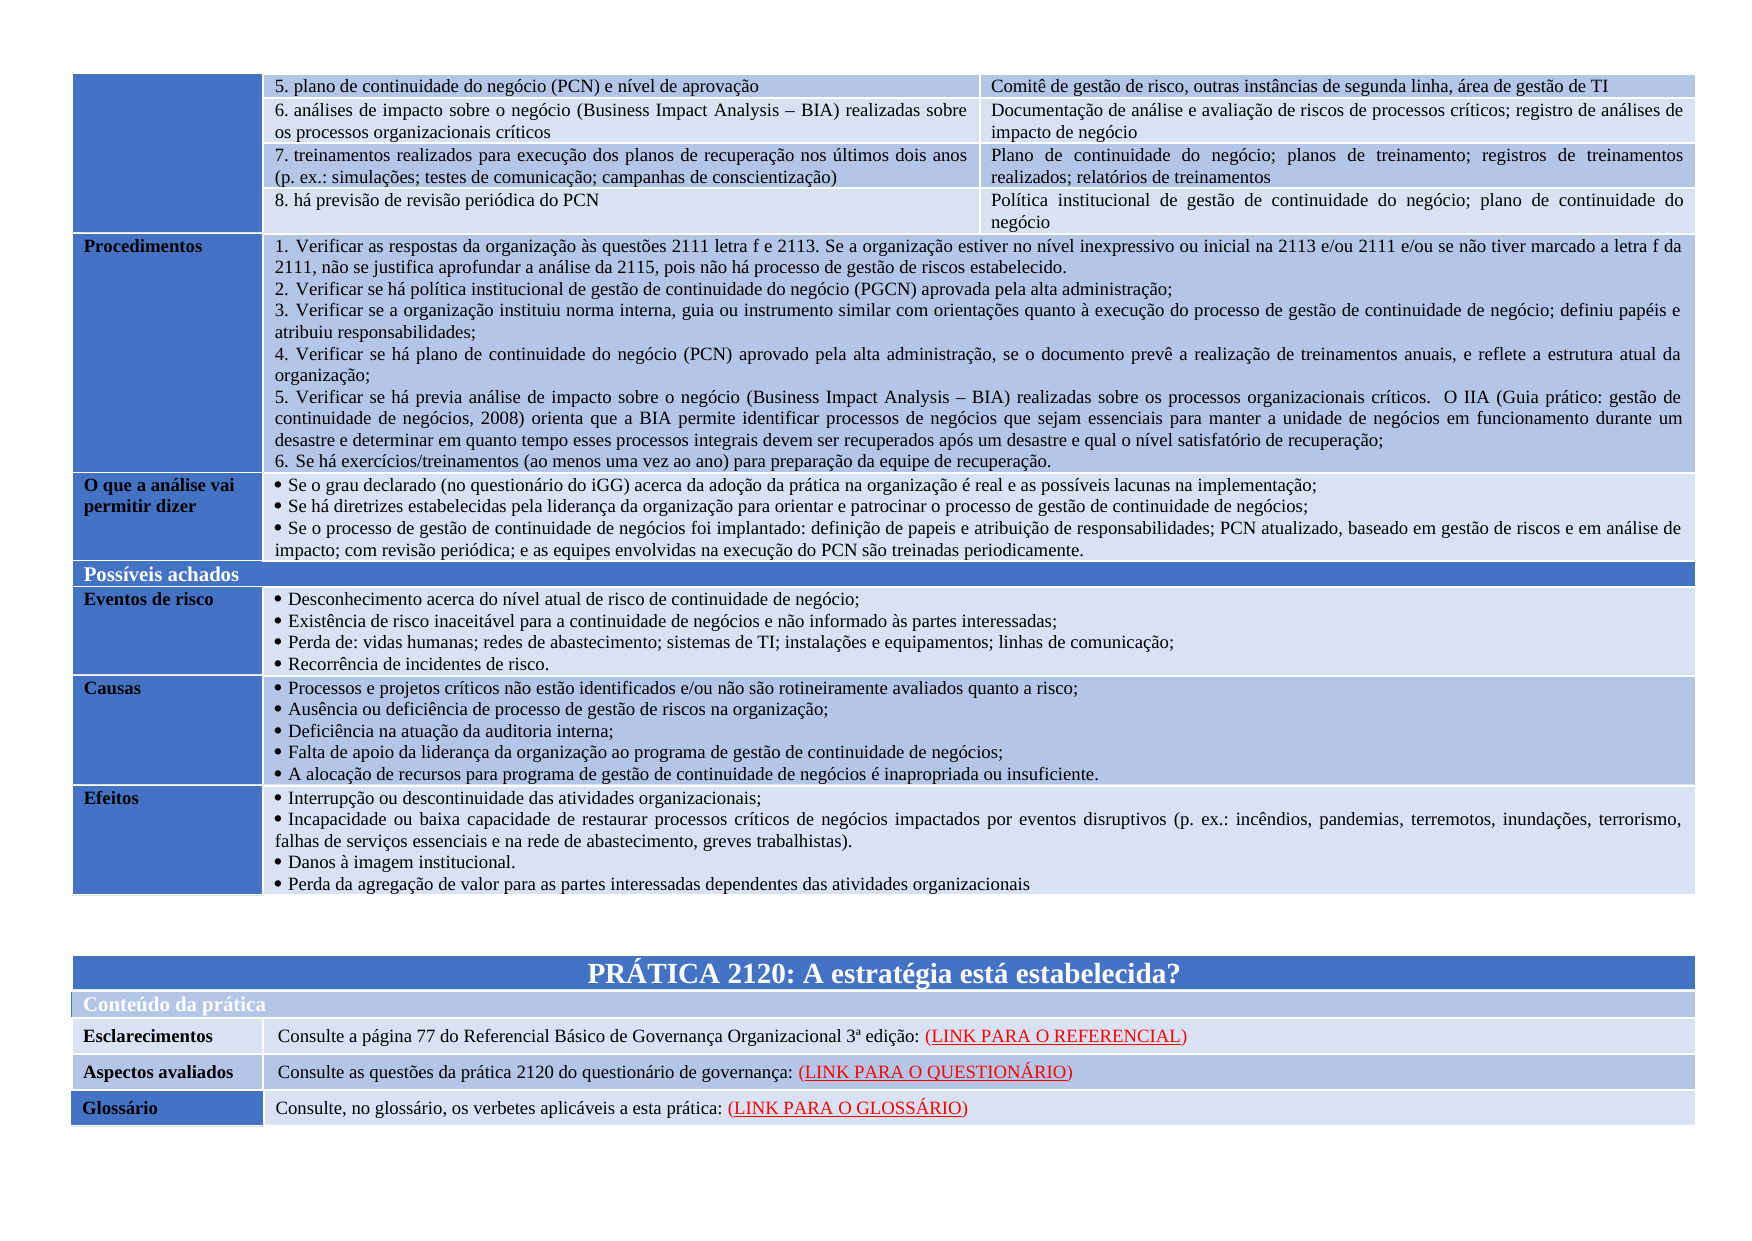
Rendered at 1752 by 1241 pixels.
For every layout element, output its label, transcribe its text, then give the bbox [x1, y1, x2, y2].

table_cell Desconhecimento acerca do nível atual de risco de continuidade de negócio; Existência de risco inaceitável para a continuidade de negócios e não informado às partes interessadas; Perda de: vidas humanas; redes de abastecimento; sistemas de TI; instalações e equipamentos; linhas de comunicação; Recorrência de incidentes de risco. [264, 588, 1695, 674]
table_cell Verificar as respostas da organização às questões 2111 letra f e 2113. Se a organização estiver no nível inexpressivo ou inicial na 2113 e/ou 2111 e/ou se não tiver marcado a letra f da 2111, não se justifica aprofundar a análise da 2115, pois não há processo de gestão de riscos estabelecido. Verificar se há política institucional de gestão de continuidade do negócio (PGCN) aprovada pela alta administração; Verificar se a organização instituiu norma interna, guia ou instrumento similar com orientações quanto à execução do processo de gestão de continuidade de negócio; definiu papéis e atribuiu responsabilidades; Verificar se há plano de continuidade do negócio (PCN) aprovado pela alta administração, se o documento prevê a realização de treinamentos anuais, e reflete a estrutura atual da organização; Verificar se há previa análise de impacto sobre o negócio (Business Impact Analysis – BIA) realizadas sobre os processos organizacionais críticos. O IIA (Guia prático: gestão de continuidade de negócios, 2008) orienta que a BIA permite identificar processos de negócios que sejam essenciais para manter a unidade de negócios em funcionamento durante um desastre e determinar em quanto tempo esses processos integrais devem ser recuperados após um desastre e qual o nível satisfatório de recuperação; Se há exercícios/treinamentos (ao menos uma vez ao ano) para preparação da equipe de recuperação. [264, 235, 1695, 472]
table_cell Possíveis achados [73, 561, 1695, 586]
table_cell análises de impacto sobre o negócio (Business Impact Analysis – BIA) realizadas sobre os processos organizacionais críticos [264, 99, 979, 142]
table_cell Consulte as questões da prática 2120 do questionário de governança: (LINK PARA O QUESTIONÁRIO) [264, 1055, 1695, 1089]
table_cell Documentação de análise e avaliação de riscos de processos críticos; registro de análises de impacto de negócio [981, 99, 1695, 142]
table_cell Procedimentos [73, 234, 262, 472]
table_cell há previsão de revisão periódica do PCN [264, 189, 979, 232]
table_cell Consulte a página 77 do Referencial Básico de Governança Organizacional 3ª edição: (LINK PARA O REFERENCIAL) [264, 1019, 1695, 1053]
table_cell Eventos de risco [73, 587, 262, 674]
table_cell Glossário [71, 1091, 263, 1125]
table_cell Aspectos avaliados [73, 1055, 262, 1089]
table_cell plano de continuidade do negócio (PCN) e nível de aprovação [264, 75, 979, 97]
table_cell Conteúdo da prática [72, 992, 1695, 1017]
table_cell O que a análise vai permitir dizer [73, 473, 262, 560]
table_header PRÁTICA 2120: A estratégia está estabelecida? [73, 956, 1695, 989]
table_cell Interrupção ou descontinuidade das atividades organizacionais; Incapacidade ou baixa capacidade de restaurar processos críticos de negócios impactados por eventos disruptivos (p. ex.: incêndios, pandemias, terremotos, inundações, terrorismo, falhas de serviços essenciais e na rede de abastecimento, greves trabalhistas). Danos à imagem institucional. Perda da agregação de valor para as partes interessadas dependentes das atividades organizacionais [264, 787, 1695, 894]
table_cell Causas [73, 676, 262, 784]
table_cell Consulte, no glossário, os verbetes aplicáveis a esta prática: (LINK PARA O GLOSSÁRIO) [265, 1091, 1695, 1125]
table_cell Política institucional de gestão de continuidade do negócio; plano de continuidade do negócio [981, 189, 1695, 232]
table_cell Esclarecimentos [73, 1019, 262, 1053]
table_cell Efeitos [73, 786, 262, 894]
table_cell Processos e projetos críticos não estão identificados e/ou não são rotineiramente avaliados quanto a risco; Ausência ou deficiência de processo de gestão de riscos na organização; Deficiência na atuação da auditoria interna; Falta de apoio da liderança da organização ao programa de gestão de continuidade de negócios; A alocação de recursos para programa de gestão de continuidade de negócios é inapropriada ou insuficiente. [264, 677, 1695, 784]
table_cell Plano de continuidade do negócio; planos de treinamento; registros de treinamentos realizados; relatórios de treinamentos [981, 144, 1695, 187]
table_cell treinamentos realizados para execução dos planos de recuperação nos últimos dois anos (p. ex.: simulações; testes de comunicação; campanhas de conscientização) [264, 144, 979, 187]
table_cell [981, 75, 1695, 97]
table_cell Se o grau declarado (no questionário do iGG) acerca da adoção da prática na organização é real e as possíveis lacunas na implementação; Se há diretrizes estabelecidas pela liderança da organização para orientar e patrocinar o processo de gestão de continuidade de negócios; Se o processo de gestão de continuidade de negócios foi implantado: definição de papeis e atribuição de responsabilidades; PCN atualizado, baseado em gestão de riscos e em análise de impacto; com revisão periódica; e as equipes envolvidas na execução do PCN são treinadas periodicamente. [264, 474, 1695, 560]
